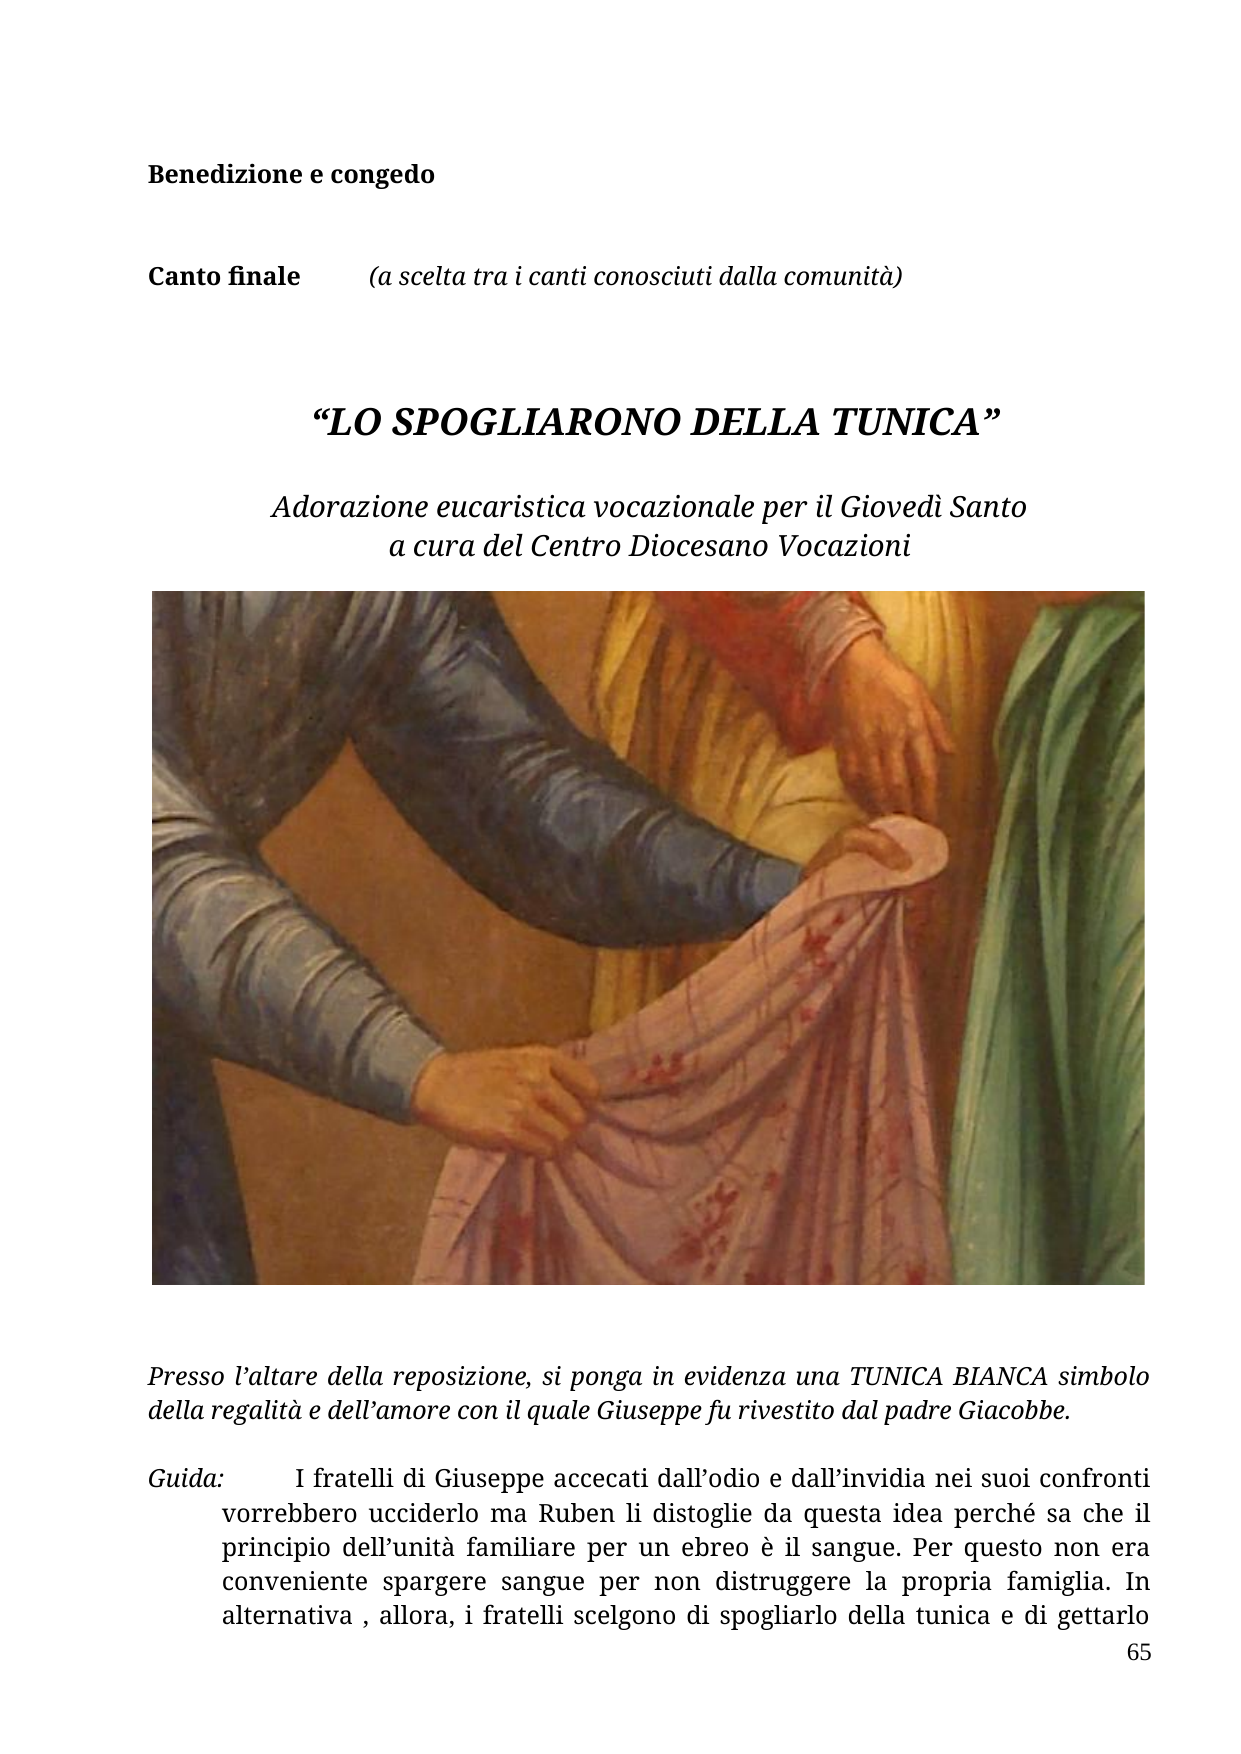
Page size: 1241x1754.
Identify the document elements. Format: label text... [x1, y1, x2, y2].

text Canto finale (a scelta tra i canti conosciuti dalla comunità) [148, 259, 1152, 293]
text Benedizione e congedo [148, 157, 1152, 191]
text Adorazione eucaristica vocazionale per il Giovedì Santo [148, 486, 1152, 526]
text Presso l’altare della reposizione, si ponga in evidenza una TUNICA BIANCA simbolo della regalità e dell’amore con il quale Giuseppe fu rivestito dal padre Giacobbe. [148, 1359, 1152, 1427]
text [148, 1461, 1152, 1631]
picture [152, 591, 1146, 1285]
text “LO SPOGLIARONO DELLA TUNICA” [148, 395, 1152, 446]
text a cura del Centro Diocesano Vocazioni [148, 526, 1152, 565]
